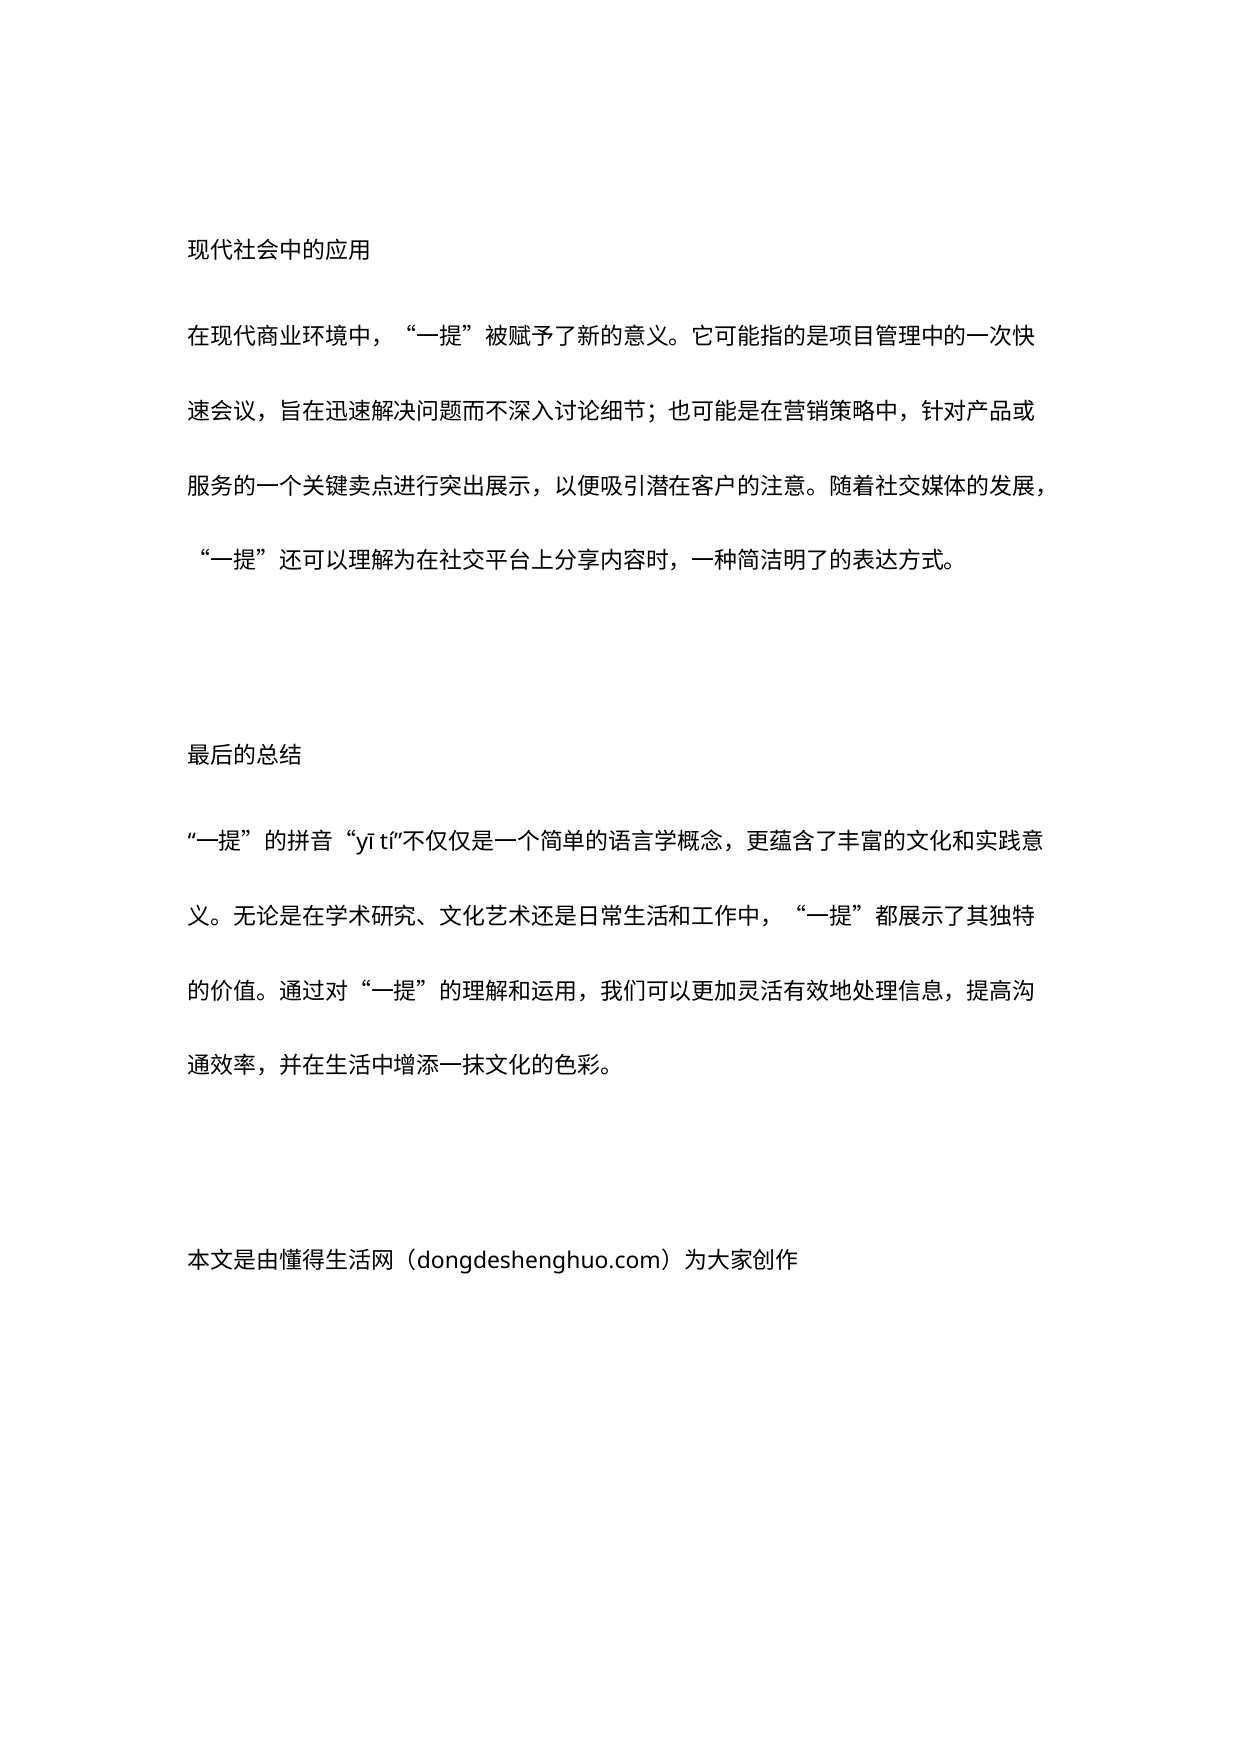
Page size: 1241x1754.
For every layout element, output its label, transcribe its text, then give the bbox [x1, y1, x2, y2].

text 在现代商业环境中，“一提”被赋予了新的意义。它可能指的是项目管理中的一次快速会议，旨在迅速解决问题而不深入讨论细节；也可能是在营销策略中，针对产品或服务的一个关键卖点进行突出展示，以便吸引潜在客户的注意。随着社交媒体的发展，“一提”还可以理解为在社交平台上分享内容时，一种简洁明了的表达方式。 [187, 302, 1053, 591]
text 现代社会中的应用 [187, 216, 1053, 281]
text 本文是由懂得生活网（dongdeshenghuo.com）为大家创作 [187, 1226, 1053, 1291]
text “一提”的拼音“yī tí”不仅仅是一个简单的语言学概念，更蕴含了丰富的文化和实践意义。无论是在学术研究、文化艺术还是日常生活和工作中，“一提”都展示了其独特的价值。通过对“一提”的理解和运用，我们可以更加灵活有效地处理信息，提高沟通效率，并在生活中增添一抹文化的色彩。 [187, 807, 1053, 1096]
text 最后的总结 [187, 721, 1053, 786]
